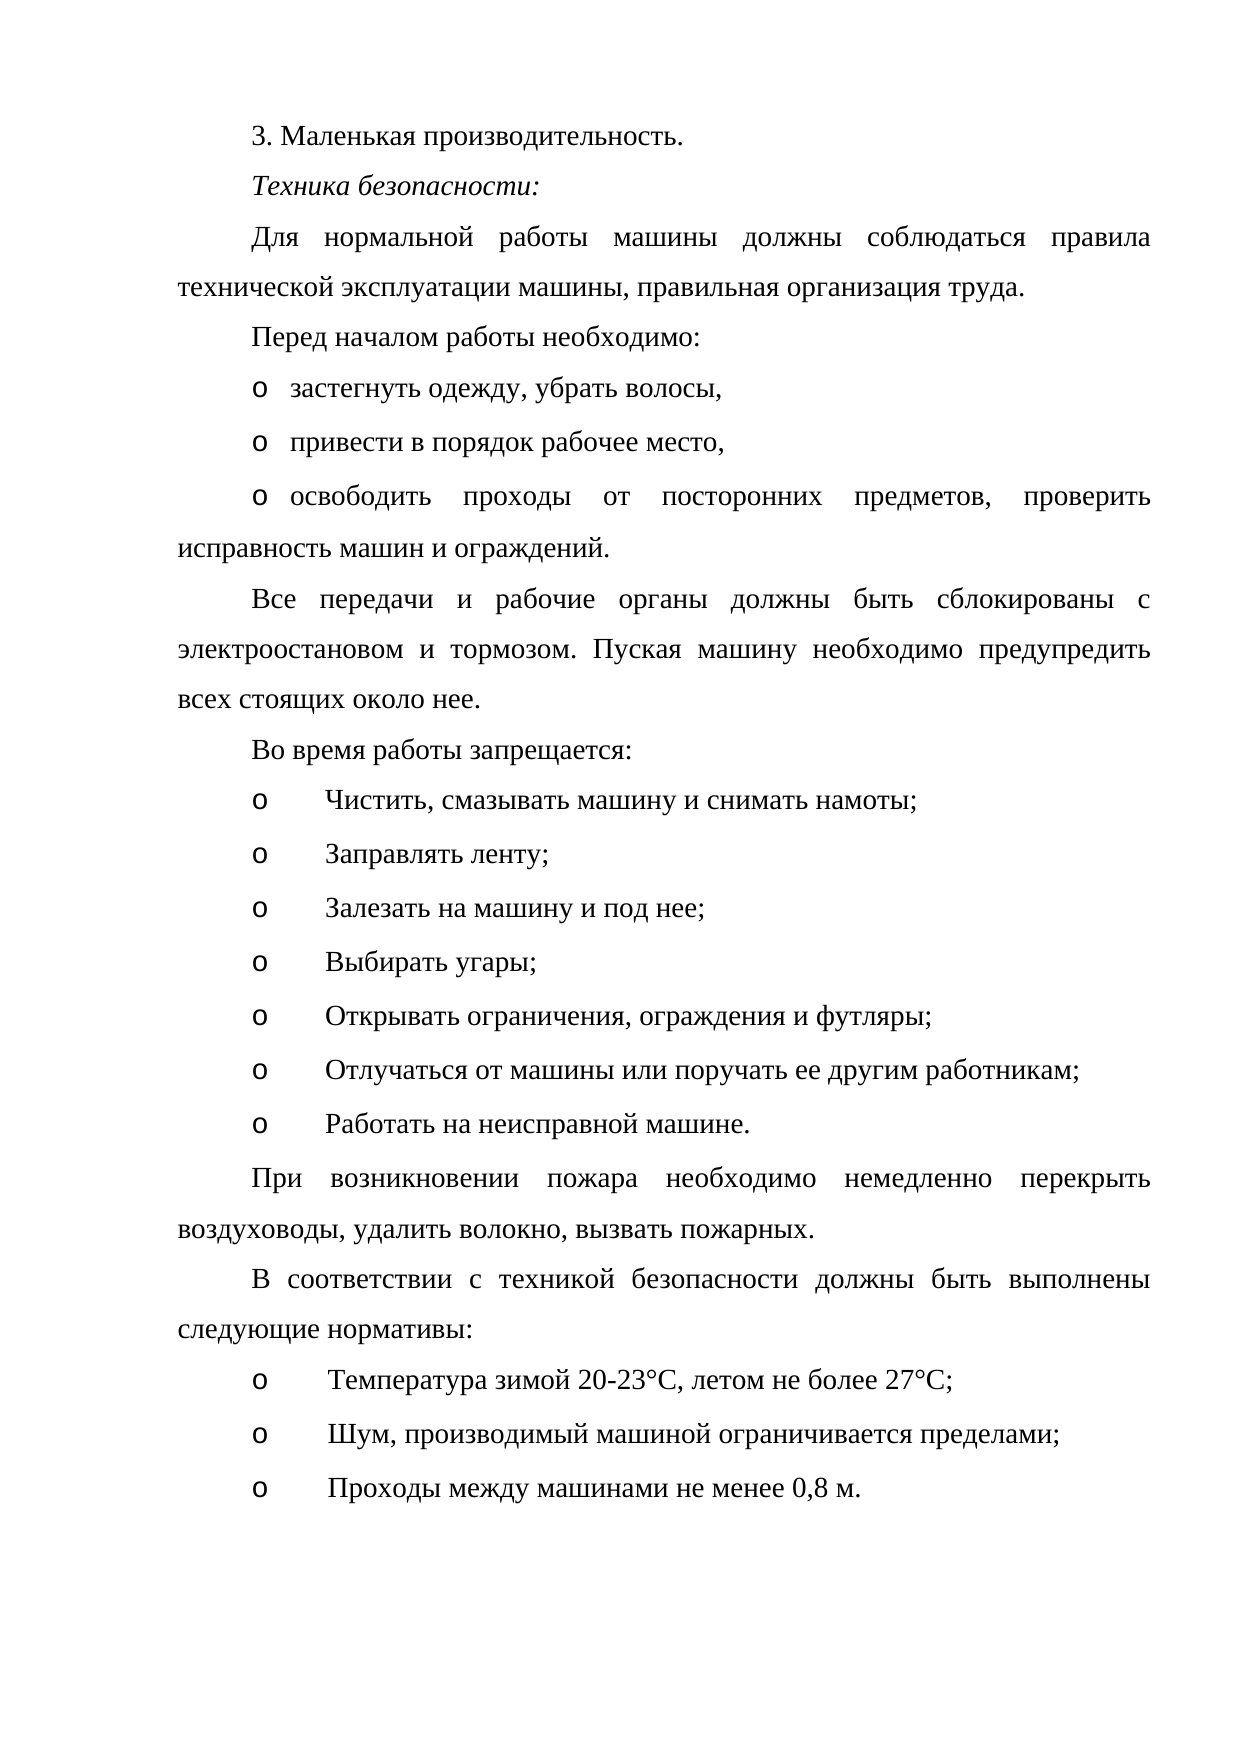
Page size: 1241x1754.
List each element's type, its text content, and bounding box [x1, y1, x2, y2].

list Отлучаться от машины или поручать ее другим работникам; [177, 1052, 1152, 1088]
text Во время работы запрещается: [177, 732, 1152, 765]
text Для нормальной работы машины должны соблюдаться правила технической эксплуатации машины, правильная организация труда. [177, 219, 1152, 303]
list Чистить, смазывать машину и снимать намоты; [177, 782, 1152, 818]
text Техника безопасности: [177, 168, 1152, 202]
list привести в порядок рабочее место, [177, 424, 1152, 460]
text При возникновении пожара необходимо немедленно перекрыть воздуховоды, удалить волокно, вызвать пожарных. [177, 1161, 1152, 1244]
list освободить проходы от посторонних предметов, проверить исправность машин и ограждений. [177, 478, 1152, 564]
list Выбирать угары; [177, 944, 1152, 980]
list Проходы между машинами не менее 0,8 м. [177, 1470, 1152, 1506]
text 3. Маленькая производительность. [177, 118, 1152, 152]
text В соответствии с техникой безопасности должны быть выполнены следующие нормативы: [177, 1261, 1152, 1345]
text Все передачи и рабочие органы должны быть сблокированы с электроостановом и тормозом. Пуская машину необходимо предупредить всех стоящих около нее. [177, 581, 1152, 715]
list застегнуть одежду, убрать волосы, [177, 370, 1152, 406]
list Открывать ограничения, ограждения и футляры; [177, 998, 1152, 1034]
list Шум, производимый машиной ограничивается пределами; [177, 1416, 1152, 1452]
text Перед началом работы необходимо: [177, 319, 1152, 353]
list Заправлять ленту; [177, 836, 1152, 872]
list Залезать на машину и под нее; [177, 890, 1152, 926]
list Работать на неисправной машине. [177, 1107, 1152, 1143]
list Температура зимой 20-23°С, летом не более 27°С; [177, 1362, 1152, 1398]
